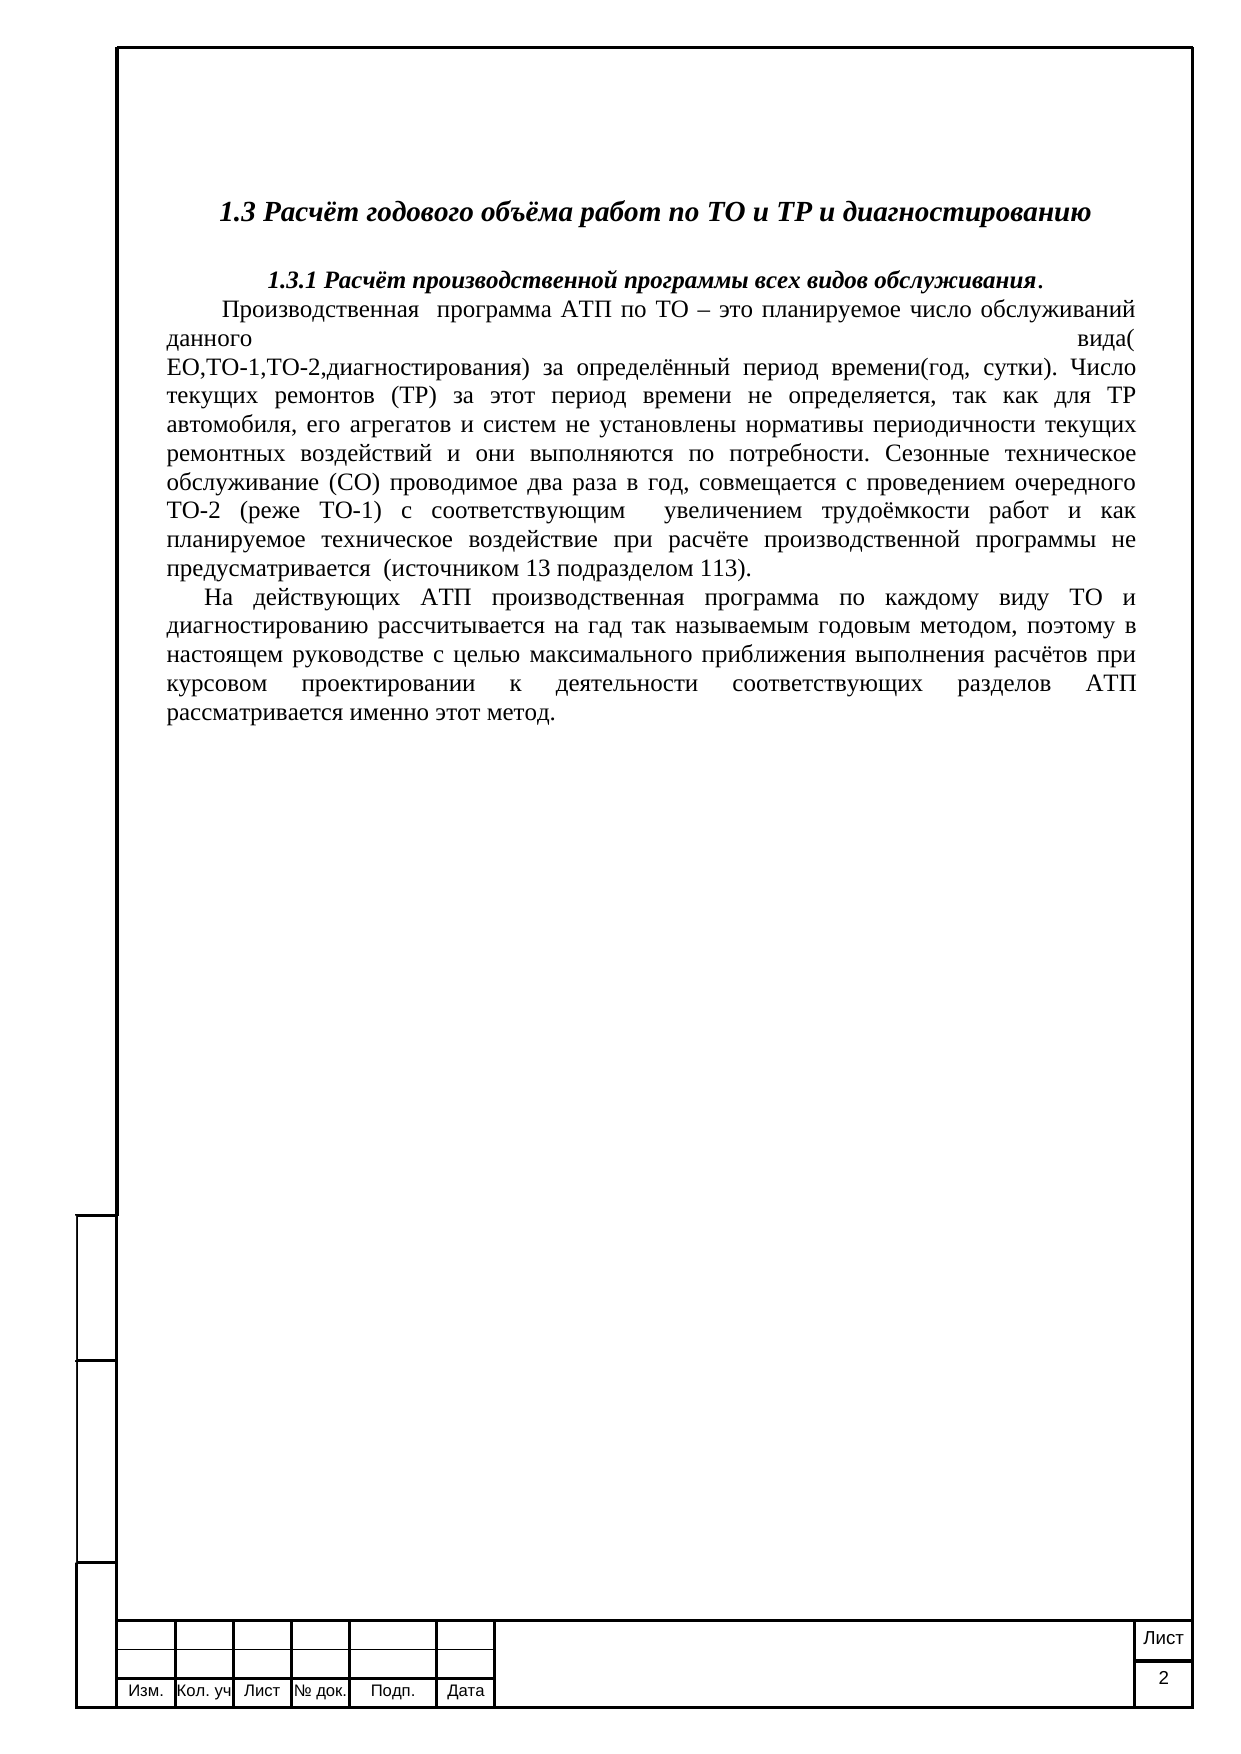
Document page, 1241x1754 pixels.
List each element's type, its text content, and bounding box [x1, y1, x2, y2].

text На действующих АТП производственная программа по каждому виду ТО и диагностированию рассчитывается на гад так называемым годовым методом, поэтому в настоящем руководстве с целью максимального приближения выполнения расчётов при курсовом проектировании к деятельности соответствующих разделов АТП рассматривается именно этот метод. [166, 582, 1137, 726]
text 1.3.1 Расчёт производственной программы всех видов обслуживания. [148, 261, 1163, 294]
text Производственная программа АТП по ТО – это планируемое число обслуживаний данного вида( ЕО,ТО-1,ТО-2,диагностирования) за определённый период времени(год, сутки). Число текущих ремонтов (ТР) за этот период времени не определяется, так как для ТР автомобиля, его агрегатов и систем не установлены нормативы периодичности текущих ремонтных воздействий и они выполняются по потребности. Сезонные техническое обслуживание (СО) проводимое два раза в год, совмещается с проведением очередного ТО-2 (реже ТО-1) с соответствующим увеличением трудоёмкости работ и как планируемое техническое воздействие при расчёте производственной программы не предусматривается (источником 13 подразделом 113). [166, 294, 1137, 582]
text 1.3 Расчёт годового объёма работ по ТО и ТР и диагностированию [148, 194, 1163, 227]
